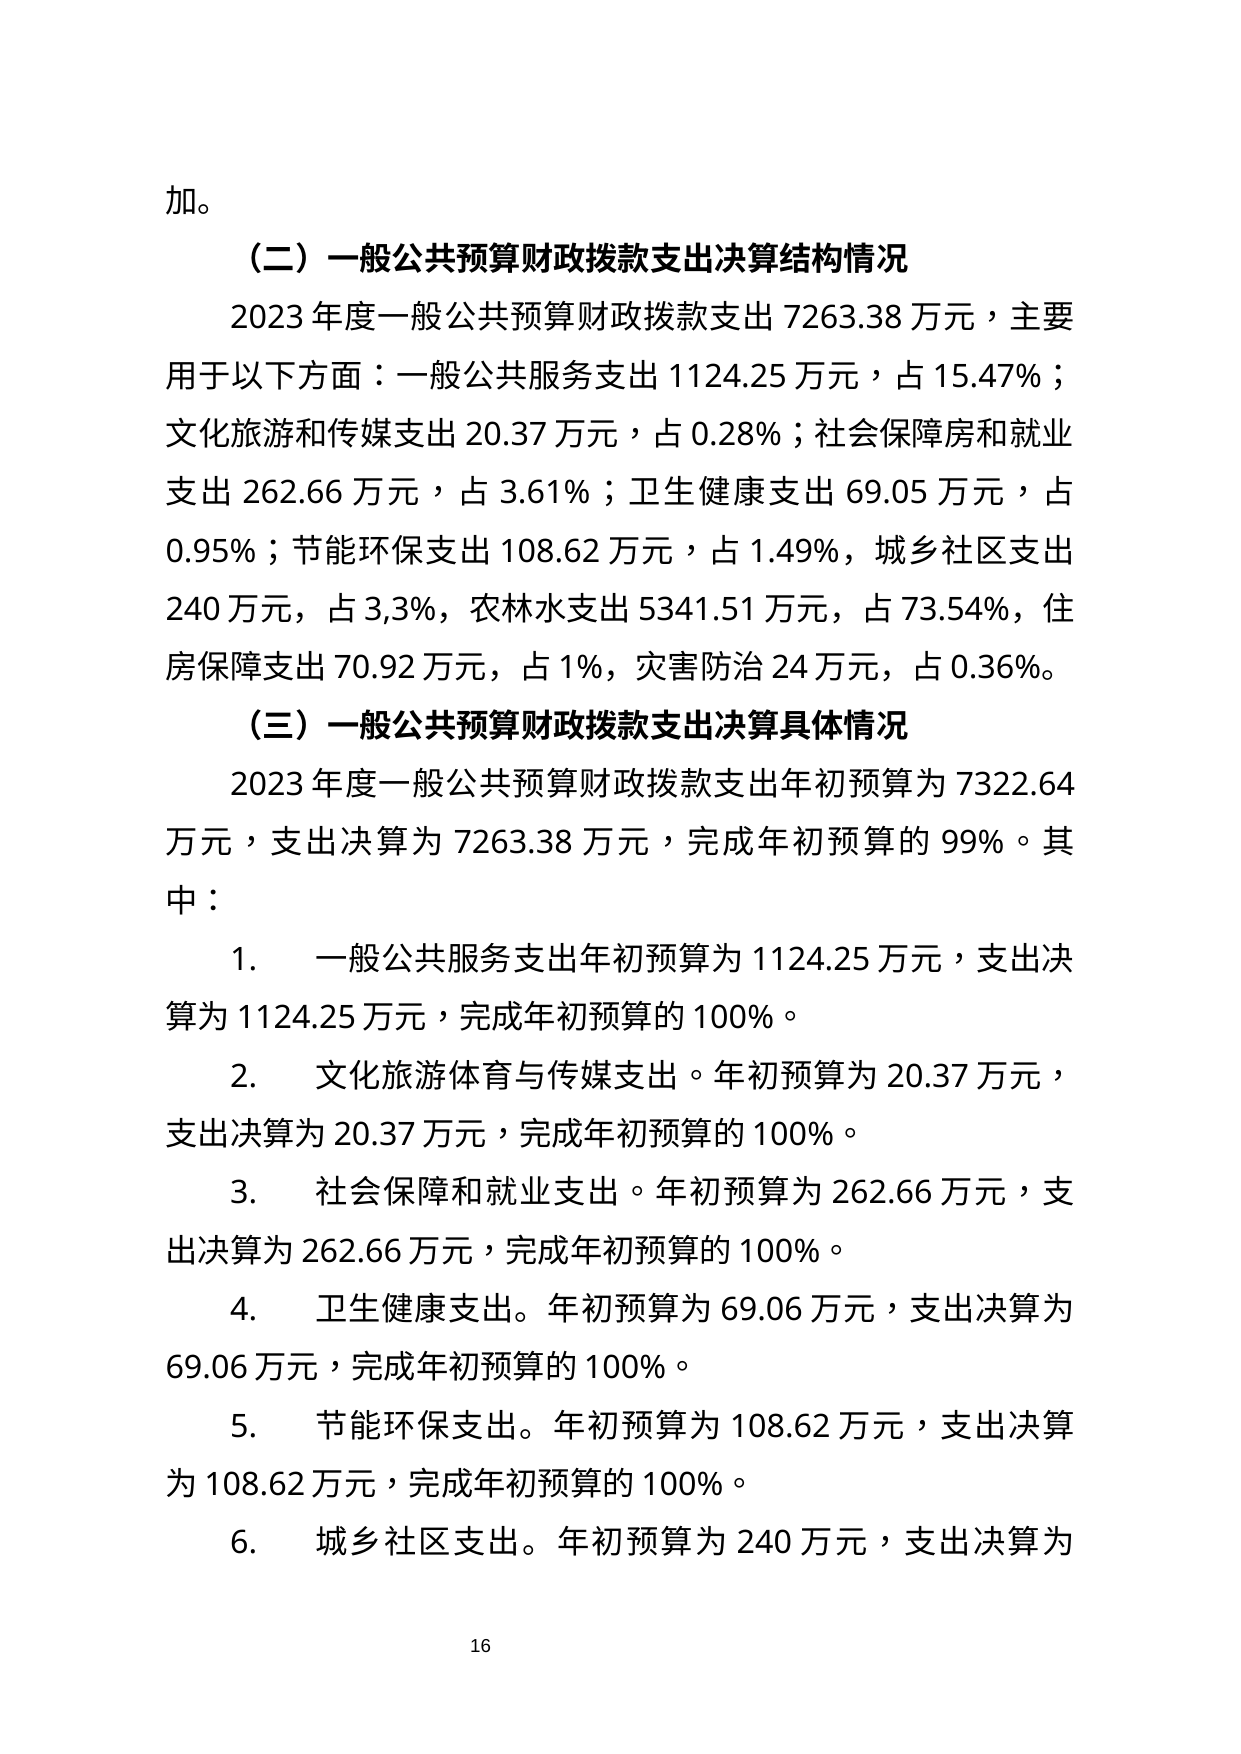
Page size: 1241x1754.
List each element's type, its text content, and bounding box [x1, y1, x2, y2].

list 节能环保支出。年初预算为108.62万元，支出决算为108.62万元，完成年初预算的100%。 [165, 1390, 1075, 1507]
list 一般公共服务支出年初预算为1124.25万元，支出决算为1124.25万元，完成年初预算的100%。 [165, 924, 1075, 1040]
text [165, 165, 1075, 224]
text （三）一般公共预算财政拨款支出决算具体情况 [165, 690, 1075, 749]
text 2023年度一般公共预算财政拨款支出年初预算为7322.64万元，支出决算为7263.38万元，完成年初预算的99%。其中： [165, 749, 1075, 924]
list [165, 1507, 1075, 1565]
list 文化旅游体育与传媒支出。年初预算为20.37万元，支出决算为20.37万元，完成年初预算的100%。 [165, 1040, 1075, 1157]
text 2023年度一般公共预算财政拨款支出7263.38万元，主要用于以下方面：一般公共服务支出1124.25万元，占15.47%；文化旅游和传媒支出20.37万元，占0.28%；社会保障房和就业支出262.66万元，占3.61%；卫生健康支出69.05万元，占0.95%；节能环保支出108.62万元，占1.49%，城乡社区支出240万元，占3,3%，农林水支出5341.51万元，占73.54%，住房保障支出70.92万元，占1%，灾害防治24万元，占0.36%。 [165, 282, 1075, 690]
list 卫生健康支出。年初预算为69.06万元，支出决算为69.06万元，完成年初预算的100%。 [165, 1274, 1075, 1390]
text （二）一般公共预算财政拨款支出决算结构情况 [165, 224, 1075, 282]
list 社会保障和就业支出。年初预算为262.66万元，支出决算为262.66万元，完成年初预算的100%。 [165, 1157, 1075, 1274]
